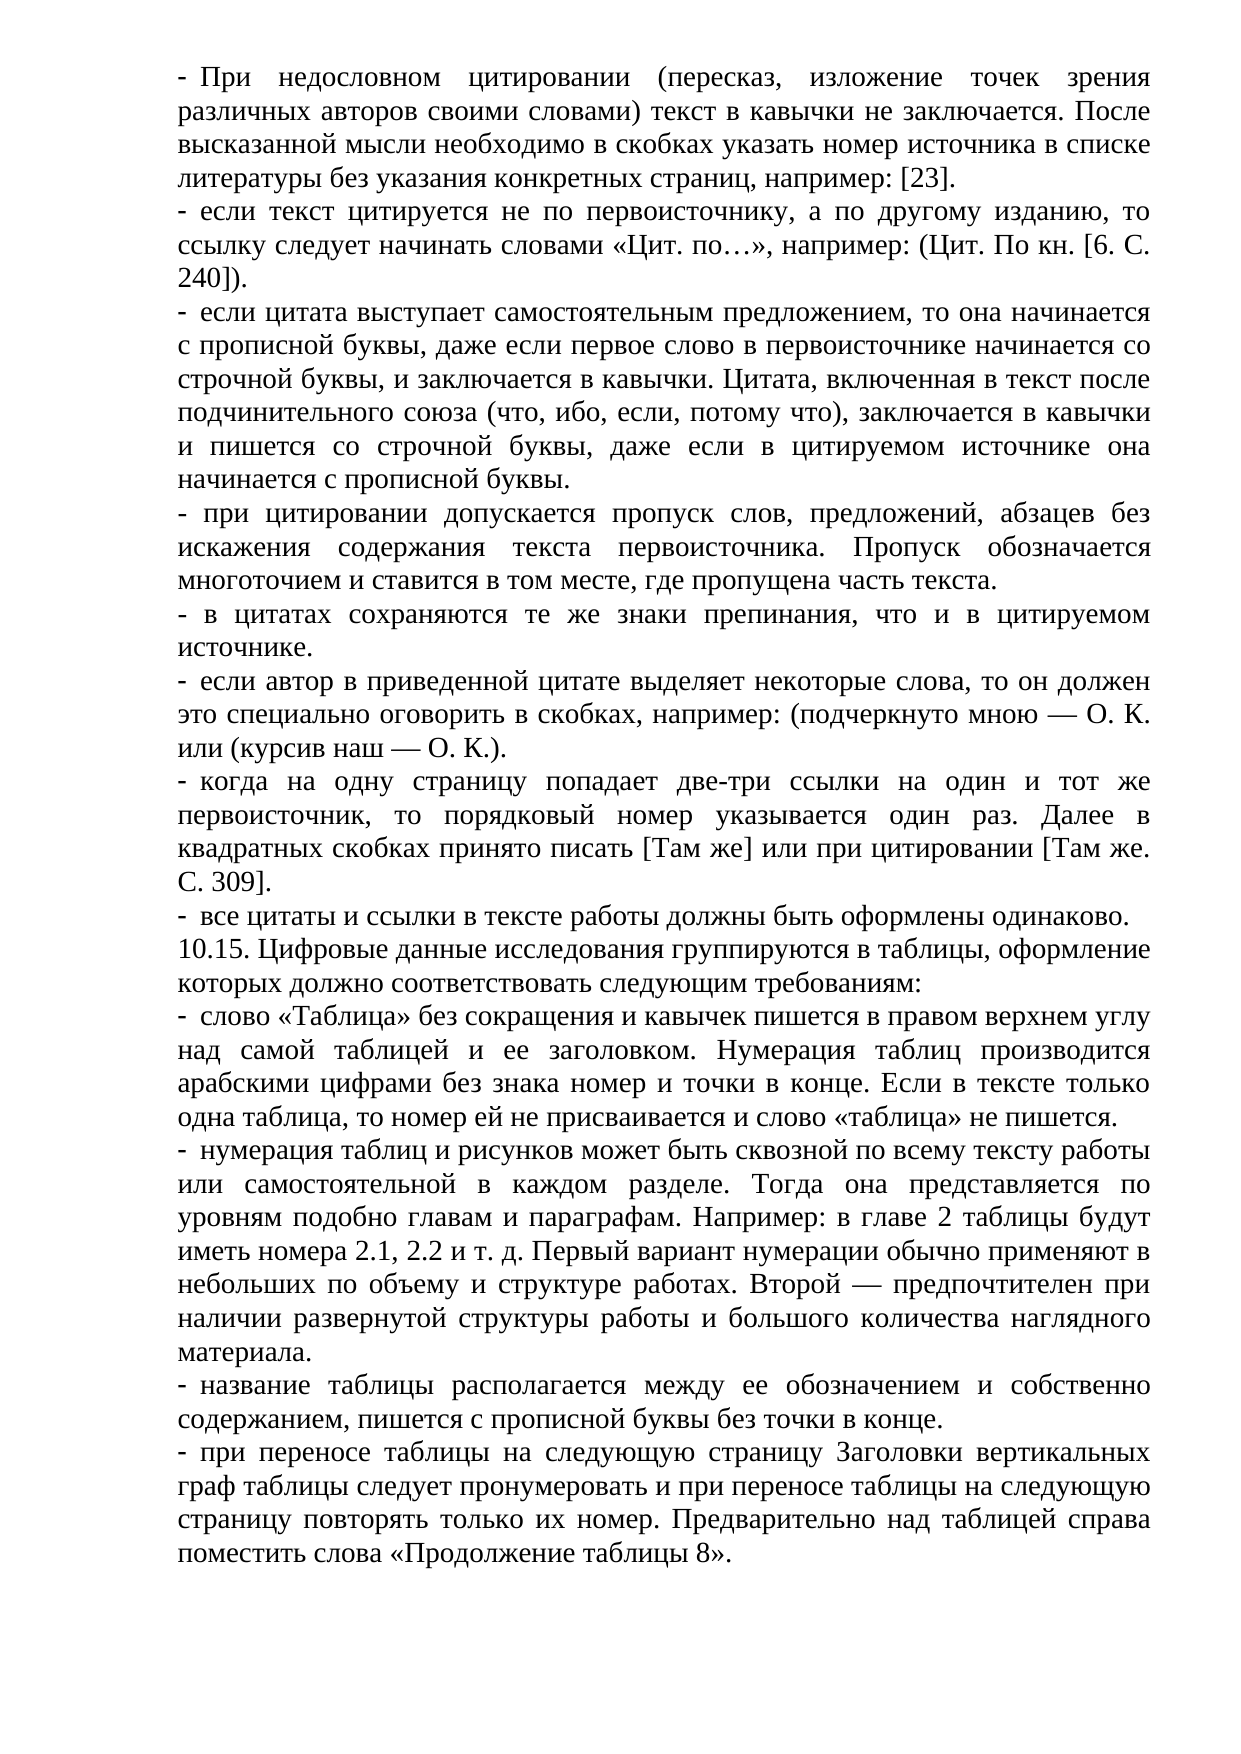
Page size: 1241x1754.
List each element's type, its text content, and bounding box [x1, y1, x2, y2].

text - в цитатах сохраняются те же знаки препинания, что и в цитируемом источнике. [177, 596, 1152, 663]
text если цитата выступает самостоятельным предложением, то она начинается с прописной буквы, даже если первое слово в первоисточнике начинается со строчной буквы, и заключается в кавычки. Цитата, включенная в текст после подчинительного союза (что, ибо, если, потому что), заключается в кавычки и пишется со строчной буквы, даже если в цитируемом источнике она начинается с прописной буквы. [177, 294, 1152, 495]
text слово «Таблица» без сокращения и кавычек пишется в правом верхнем углу над самой таблицей и ее заголовком. Нумерация таблиц производится арабскими цифрами без знака номер и точки в конце. Если в тексте только одна таблица, то номер ей не присваивается и слово «таблица» не пишется. [177, 998, 1152, 1132]
text нумерация таблиц и рисунков может быть сквозной по всему тексту работы или самостоятельной в каждом разделе. Тогда она представляется по уровням подобно главам и параграфам. Например: в главе 2 таблицы будут иметь номера 2.1, 2.2 и т. д. Первый вариант нумерации обычно применяют в небольших по объему и структуре работах. Второй — предпочтителен при наличии развернутой структуры работы и большого количества наглядного материала. [177, 1132, 1152, 1367]
text 10.15. Цифровые данные исследования группируются в таблицы, оформление которых должно соответствовать следующим требованиям: [177, 931, 1152, 998]
text название таблицы располагается между ее обозначением и собственно содержанием, пишется с прописной буквы без точки в конце. [177, 1367, 1152, 1434]
text все цитаты и ссылки в тексте работы должны быть оформлены одинаково. [177, 898, 1152, 931]
text если текст цитируется не по первоисточнику, а по другому изданию, то ссылку следует начинать словами «Цит. по…», например: (Цит. По кн. [6. С. 240]). [177, 193, 1152, 294]
text при переносе таблицы на следующую страницу Заголовки вертикальных граф таблицы следует пронумеровать и при переносе таблицы на следующую страницу повторять только их номер. Предварительно над таблицей справа поместить слова «Продолжение таблицы 8». [177, 1434, 1152, 1568]
text если автор в приведенной цитате выделяет некоторые слова, то он должен это специально оговорить в скобках, например: (подчеркнуто мною — О. К. или (курсив наш — О. К.). [177, 663, 1152, 763]
text При недословном цитировании (пересказ, изложение точек зрения различных авторов своими словами) текст в кавычки не заключается. После высказанной мысли необходимо в скобках указать номер источника в списке литературы без указания конкретных страниц, например: [23]. [177, 59, 1152, 193]
text когда на одну страницу попадает две-три ссылки на один и тот же первоисточник, то порядковый номер указывается один раз. Далее в квадратных скобках принято писать [Там же] или при цитировании [Там же. С. 309]. [177, 763, 1152, 898]
text - при цитировании допускается пропуск слов, предложений, абзацев без искажения содержания текста первоисточника. Пропуск обозначается многоточием и ставится в том месте, где пропущена часть текста. [177, 495, 1152, 596]
